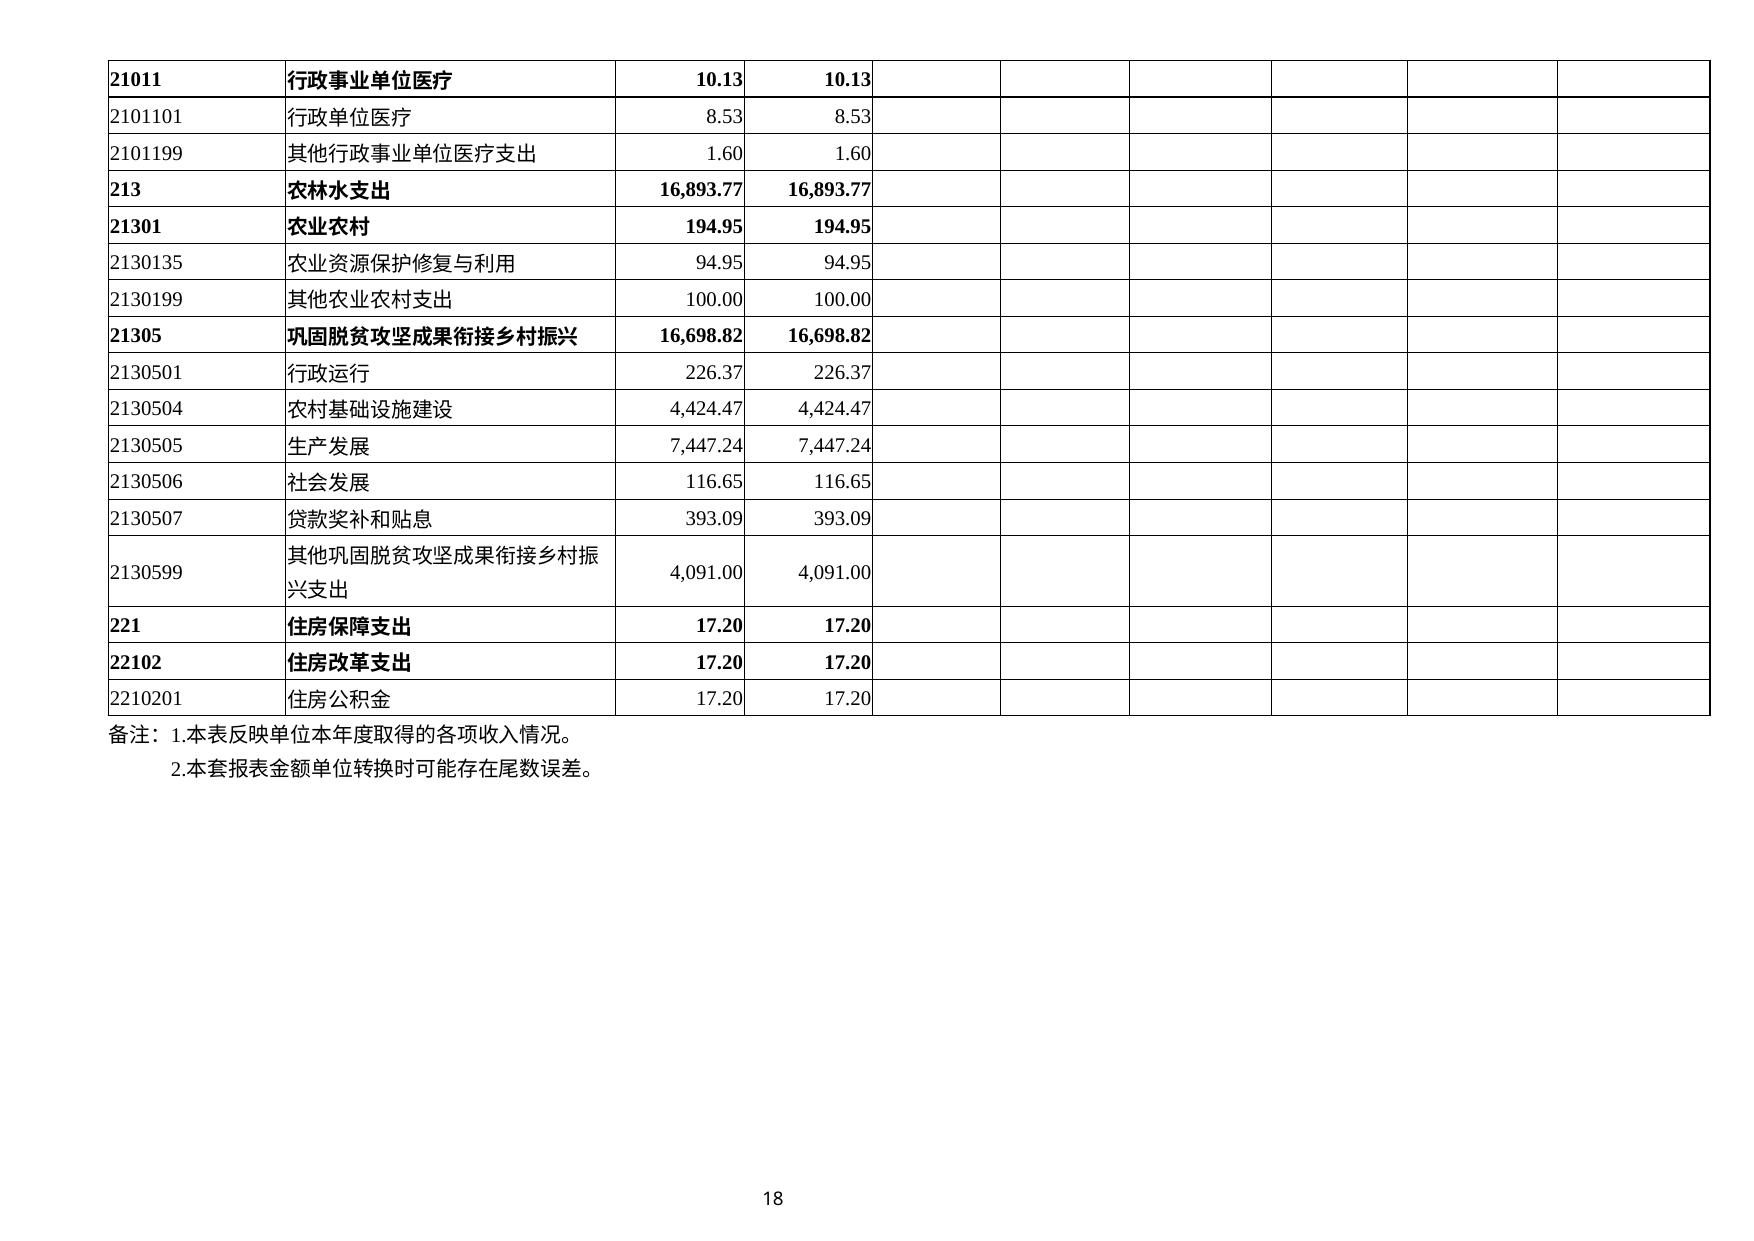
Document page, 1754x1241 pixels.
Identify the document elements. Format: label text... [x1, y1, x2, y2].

table_cell [1558, 607, 1709, 642]
table_cell 21301 [109, 207, 285, 243]
table_cell [1272, 98, 1407, 133]
table_cell [1272, 680, 1407, 715]
text 备注：1.本表反映单位本年度取得的各项收入情况。 2.本套报表金额单位转换时可能存在尾数误差。 [108, 716, 1707, 886]
table_cell 2130135 [109, 244, 285, 279]
table_cell 2130501 [109, 353, 285, 389]
table_cell [1408, 390, 1557, 425]
table_cell 4,424.47 [745, 390, 872, 425]
table_cell [1558, 171, 1709, 206]
table_cell [1408, 317, 1557, 352]
table_cell [1408, 643, 1557, 679]
table_cell [1001, 61, 1129, 96]
table_cell [873, 98, 1000, 133]
table_cell 其他行政事业单位医疗支出 [286, 134, 615, 169]
table_cell 2101101 [109, 98, 285, 133]
table_cell 住房改革支出 [286, 643, 615, 679]
table_cell 其他巩固脱贫攻坚成果衔接乡村振兴支出 [286, 536, 615, 606]
table_cell 社会发展 [286, 463, 615, 498]
table_cell [1558, 134, 1709, 169]
table_cell [873, 244, 1000, 279]
table_cell [1130, 463, 1271, 498]
table_cell [1408, 426, 1557, 462]
table_cell 巩固脱贫攻坚成果衔接乡村振兴 [286, 317, 615, 352]
table_cell 行政运行 [286, 353, 615, 389]
table_cell 17.20 [616, 607, 744, 642]
table_cell [873, 390, 1000, 425]
table_cell [1558, 500, 1709, 535]
table_cell [1001, 244, 1129, 279]
table_cell 17.20 [616, 643, 744, 679]
table_cell 94.95 [616, 244, 744, 279]
table_cell 100.00 [616, 280, 744, 316]
table_cell 194.95 [616, 207, 744, 243]
table_cell 10.13 [616, 61, 744, 96]
table_cell 7,447.24 [745, 426, 872, 462]
table_cell [1001, 426, 1129, 462]
table_cell 393.09 [745, 500, 872, 535]
table_cell 393.09 [616, 500, 744, 535]
table_cell [1558, 463, 1709, 498]
table_cell 住房公积金 [286, 680, 615, 715]
table_cell 116.65 [616, 463, 744, 498]
table_cell [1001, 317, 1129, 352]
table_cell 2130504 [109, 390, 285, 425]
table_cell 21305 [109, 317, 285, 352]
table_cell 22102 [109, 643, 285, 679]
table_cell [1558, 98, 1709, 133]
table_cell [1558, 244, 1709, 279]
table_cell 194.95 [745, 207, 872, 243]
table_cell 21011 [109, 61, 285, 96]
table_cell [1558, 390, 1709, 425]
table_cell [1408, 171, 1557, 206]
table_cell [1558, 426, 1709, 462]
table_cell [1001, 134, 1129, 169]
table_cell [873, 607, 1000, 642]
table_cell [1130, 134, 1271, 169]
table_cell [1001, 500, 1129, 535]
table_cell 16,698.82 [616, 317, 744, 352]
table_cell 100.00 [745, 280, 872, 316]
table_cell [873, 643, 1000, 679]
table_cell [1558, 536, 1709, 606]
table_cell [1272, 207, 1407, 243]
table_cell 17.20 [745, 680, 872, 715]
table_cell 2101199 [109, 134, 285, 169]
table_cell [1272, 317, 1407, 352]
table_cell [1130, 98, 1271, 133]
table_cell [873, 317, 1000, 352]
table_cell [1408, 134, 1557, 169]
table_cell [1558, 317, 1709, 352]
table_cell [1272, 171, 1407, 206]
table_cell [1001, 207, 1129, 243]
table_cell [1272, 134, 1407, 169]
table_cell [1558, 280, 1709, 316]
table_cell [1001, 607, 1129, 642]
table_cell [873, 61, 1000, 96]
table_cell 农业资源保护修复与利用 [286, 244, 615, 279]
table_cell [1001, 98, 1129, 133]
table_cell [1408, 680, 1557, 715]
table_cell [1272, 536, 1407, 606]
table_cell 行政单位医疗 [286, 98, 615, 133]
table_cell 2130506 [109, 463, 285, 498]
table_cell [1408, 244, 1557, 279]
table_cell 1.60 [745, 134, 872, 169]
table_cell [1001, 463, 1129, 498]
table_cell [1130, 680, 1271, 715]
table_cell 221 [109, 607, 285, 642]
table_cell [1408, 500, 1557, 535]
table_cell 8.53 [616, 98, 744, 133]
table_cell [1408, 98, 1557, 133]
table_cell 7,447.24 [616, 426, 744, 462]
table_cell [1130, 500, 1271, 535]
table_cell [1558, 61, 1709, 96]
table_cell 2130505 [109, 426, 285, 462]
table_cell [1558, 680, 1709, 715]
table_cell [873, 536, 1000, 606]
table_cell [1408, 463, 1557, 498]
table_cell [1272, 463, 1407, 498]
table_cell [873, 280, 1000, 316]
table_cell 农村基础设施建设 [286, 390, 615, 425]
table_cell 贷款奖补和贴息 [286, 500, 615, 535]
table_cell [1408, 536, 1557, 606]
table_cell 2210201 [109, 680, 285, 715]
table_cell [1272, 390, 1407, 425]
table_cell [1272, 643, 1407, 679]
table_cell 10.13 [745, 61, 872, 96]
table_cell 其他农业农村支出 [286, 280, 615, 316]
table_cell [1130, 171, 1271, 206]
table_cell [1001, 680, 1129, 715]
table_cell [1408, 353, 1557, 389]
table_cell [1408, 607, 1557, 642]
table_cell [873, 353, 1000, 389]
table_cell [1130, 353, 1271, 389]
table_cell [873, 500, 1000, 535]
table_cell [1558, 207, 1709, 243]
table_cell [873, 207, 1000, 243]
table_cell 94.95 [745, 244, 872, 279]
table_cell 住房保障支出 [286, 607, 615, 642]
table_cell 8.53 [745, 98, 872, 133]
table_cell 农业农村 [286, 207, 615, 243]
table_cell 16,698.82 [745, 317, 872, 352]
table_cell [1130, 61, 1271, 96]
table_cell [1130, 244, 1271, 279]
table_cell 16,893.77 [616, 171, 744, 206]
table_cell [1130, 607, 1271, 642]
table_cell 226.37 [616, 353, 744, 389]
table_cell 1.60 [616, 134, 744, 169]
table_cell [1001, 390, 1129, 425]
table_cell [1558, 643, 1709, 679]
table_cell 17.20 [745, 643, 872, 679]
table_cell [1001, 353, 1129, 389]
table_cell [873, 426, 1000, 462]
table_cell [1272, 353, 1407, 389]
table_cell [1558, 353, 1709, 389]
table_cell [1130, 390, 1271, 425]
table_cell [1001, 536, 1129, 606]
table_cell [873, 171, 1000, 206]
table_cell [1408, 207, 1557, 243]
table_cell [873, 680, 1000, 715]
table_cell 2130599 [109, 536, 285, 606]
table_cell [1272, 244, 1407, 279]
table_cell 213 [109, 171, 285, 206]
table_cell [1001, 643, 1129, 679]
table_cell 2130199 [109, 280, 285, 316]
table_cell [1408, 280, 1557, 316]
table_cell [1001, 280, 1129, 316]
table_cell [1130, 643, 1271, 679]
table_cell [1272, 61, 1407, 96]
table_cell 4,091.00 [745, 536, 872, 606]
table_cell 2130507 [109, 500, 285, 535]
table_cell [1130, 207, 1271, 243]
table_cell [873, 463, 1000, 498]
table_cell 4,091.00 [616, 536, 744, 606]
table_cell 生产发展 [286, 426, 615, 462]
table_cell 行政事业单位医疗 [286, 61, 615, 96]
table_cell 农林水支出 [286, 171, 615, 206]
table_cell [1130, 426, 1271, 462]
table_cell 17.20 [616, 680, 744, 715]
table_cell [873, 134, 1000, 169]
table_cell 17.20 [745, 607, 872, 642]
table_cell [1272, 500, 1407, 535]
table_cell 16,893.77 [745, 171, 872, 206]
table_cell [1001, 171, 1129, 206]
table_cell [1130, 280, 1271, 316]
table_cell 116.65 [745, 463, 872, 498]
table_cell [1130, 536, 1271, 606]
table_cell 226.37 [745, 353, 872, 389]
table_cell 4,424.47 [616, 390, 744, 425]
table_cell [1272, 607, 1407, 642]
table_cell [1272, 280, 1407, 316]
table_cell [1408, 61, 1557, 96]
table_cell [1272, 426, 1407, 462]
table_cell [1130, 317, 1271, 352]
